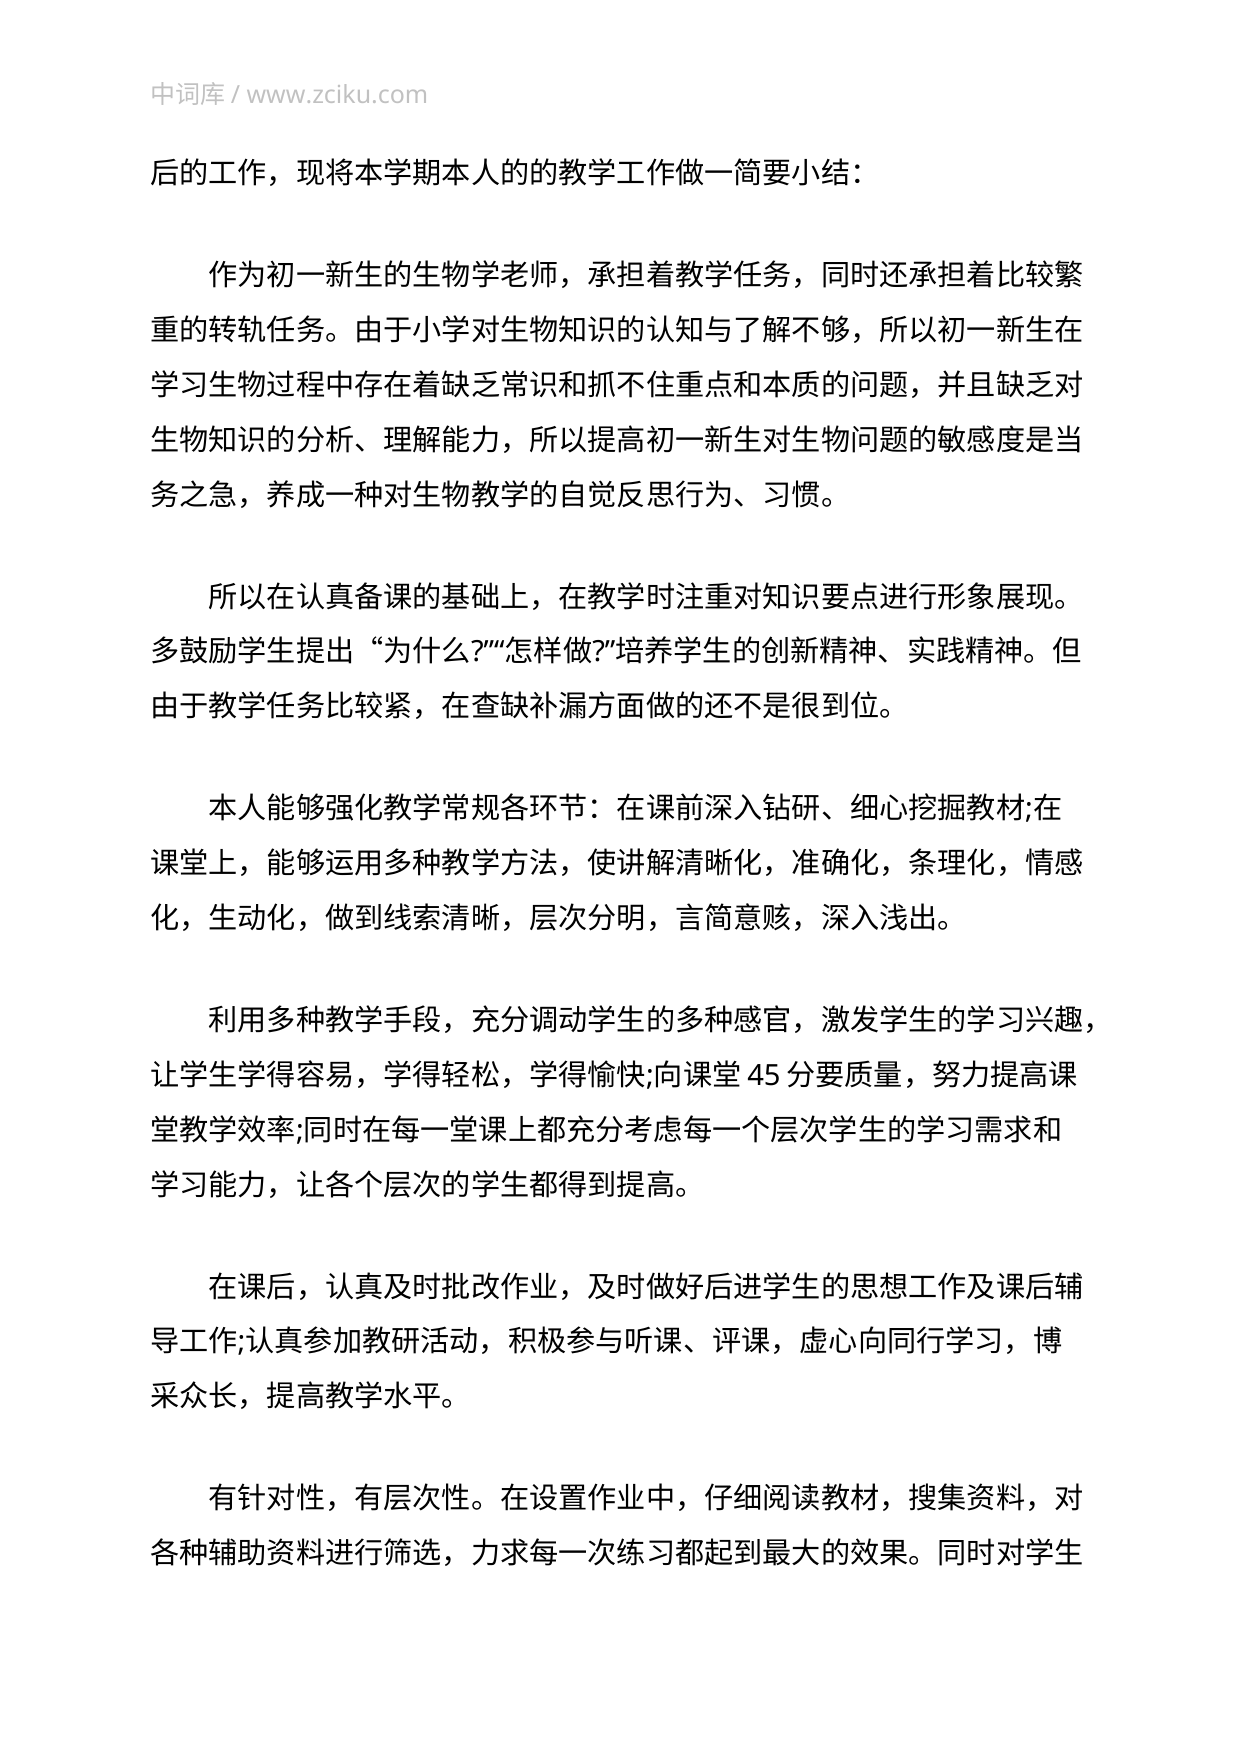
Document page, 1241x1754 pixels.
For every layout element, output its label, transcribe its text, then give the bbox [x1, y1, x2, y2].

text 本人能够强化教学常规各环节：在课前深入钻研、细心挖掘教材;在课堂上，能够运用多种教学方法，使讲解清晰化，准确化，条理化，情感化，生动化，做到线索清晰，层次分明，言简意赅，深入浅出。 [150, 785, 1090, 937]
text 在课后，认真及时批改作业，及时做好后进学生的思想工作及课后辅导工作;认真参加教研活动，积极参与听课、评课，虚心向同行学习，博采众长，提高教学水平。 [150, 1263, 1090, 1415]
text 利用多种教学手段，充分调动学生的多种感官，激发学生的学习兴趣，让学生学得容易，学得轻松，学得愉快;向课堂45分要质量，努力提高课堂教学效率;同时在每一堂课上都充分考虑每一个层次学生的学习需求和学习能力，让各个层次的学生都得到提高。 [150, 996, 1090, 1204]
text 所以在认真备课的基础上，在教学时注重对知识要点进行形象展现。多鼓励学生提出“为什么?”“怎样做?”培养学生的创新精神、实践精神。但由于教学任务比较紧，在查缺补漏方面做的还不是很到位。 [150, 573, 1090, 725]
text 作为初一新生的生物学老师，承担着教学任务，同时还承担着比较繁重的转轨任务。由于小学对生物知识的认知与了解不够，所以初一新生在学习生物过程中存在着缺乏常识和抓不住重点和本质的问题，并且缺乏对生物知识的分析、理解能力，所以提高初一新生对生物问题的敏感度是当务之急，养成一种对生物教学的自觉反思行为、习惯。 [150, 252, 1090, 514]
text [150, 150, 1090, 192]
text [150, 1475, 1090, 1572]
